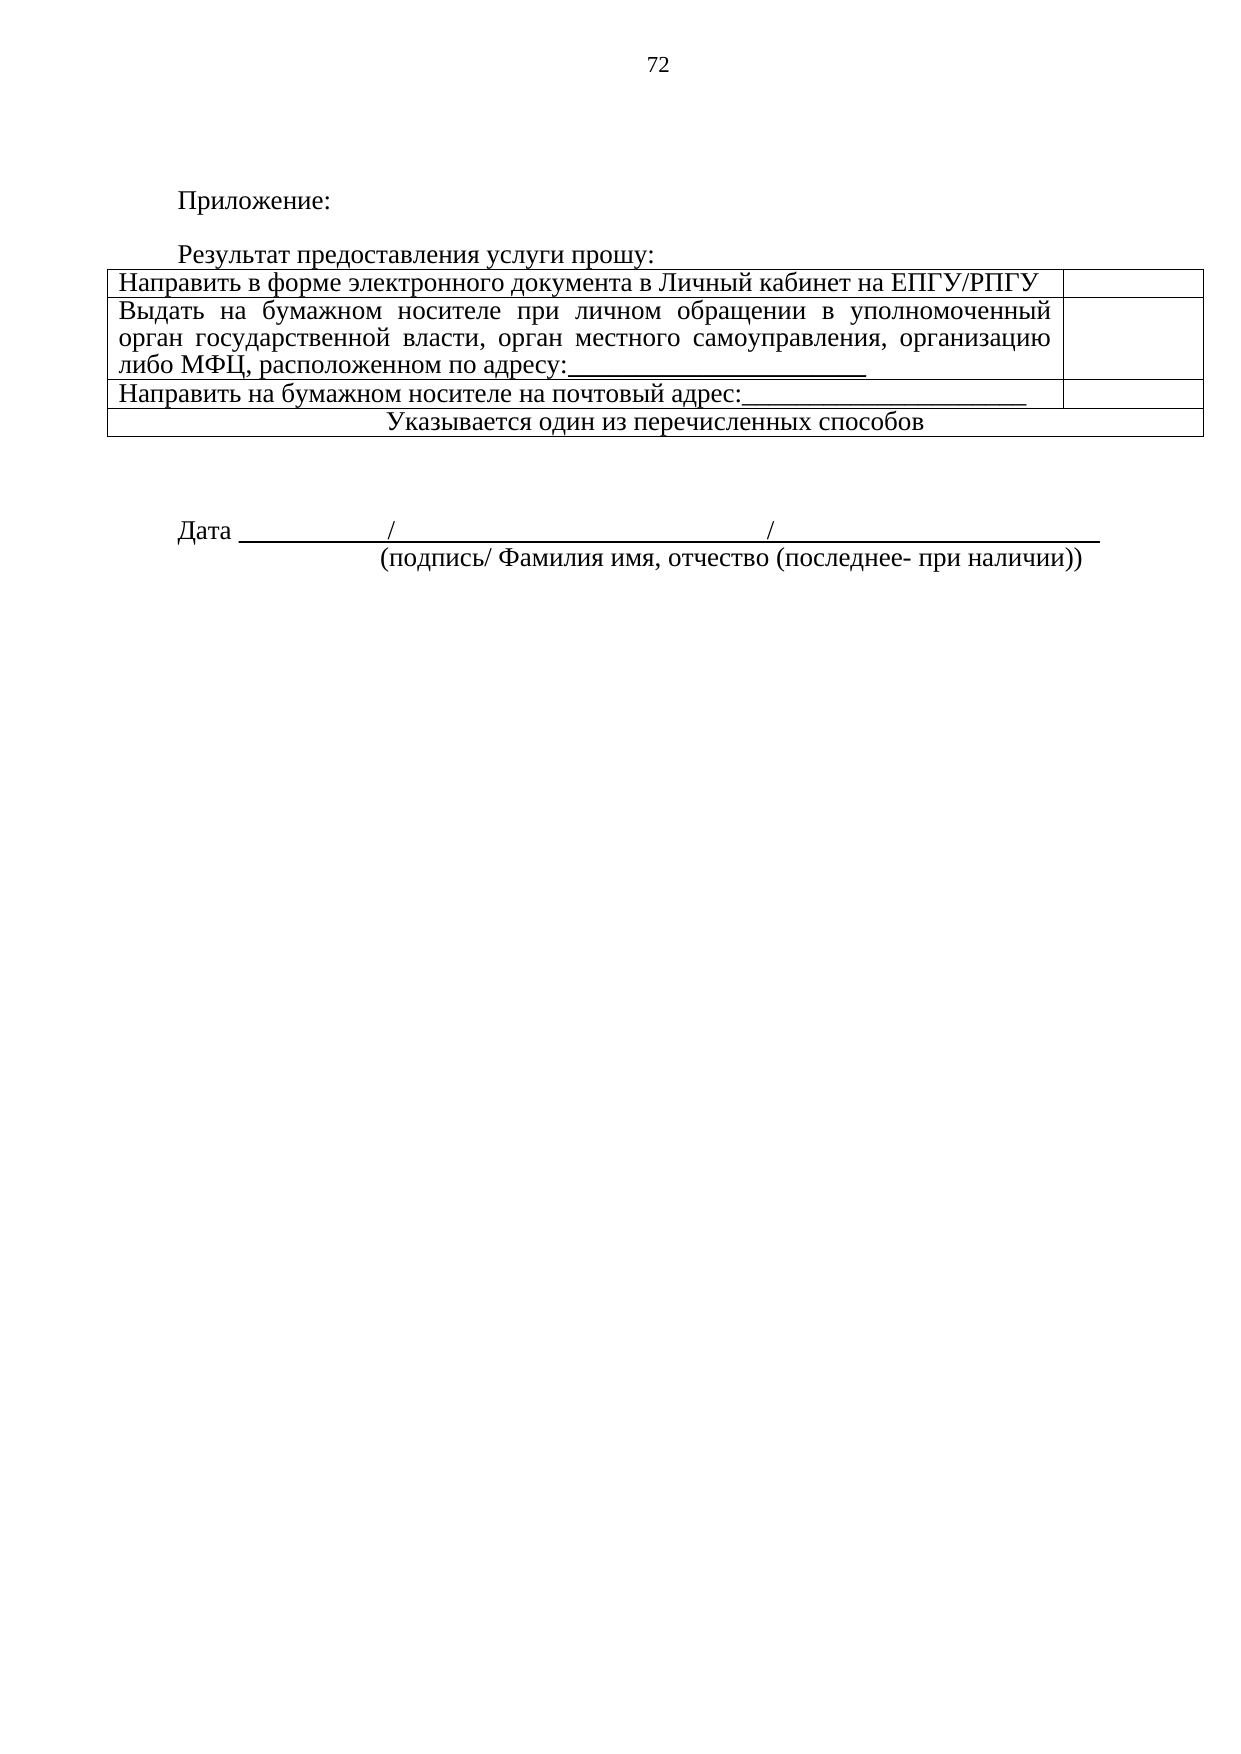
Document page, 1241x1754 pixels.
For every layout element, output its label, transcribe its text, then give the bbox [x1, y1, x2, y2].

table_header [1064, 270, 1203, 297]
table_cell Направить на бумажном носителе на почтовый адрес:_____________________ [108, 380, 1063, 407]
table_cell [1064, 380, 1203, 407]
text (подпись/ Фамилия имя, отчество (последнее- при наличии)) [118, 545, 1193, 572]
text Результат предоставления услуги прошу: [118, 242, 1193, 269]
table_cell Указывается один из перечисленных способов [108, 409, 1203, 436]
table_header Направить в форме электронного документа в Личный кабинет на ЕПГУ/РПГУ [108, 270, 1063, 297]
text Дата ___________/____ ____/________________________ [118, 518, 1193, 545]
table_cell [1064, 298, 1203, 379]
table_cell Выдать на бумажном носителе при личном обращении в уполномоченный орган государственной власти, орган местного самоуправления, организацию либо МФЦ, расположенном по адресу:______________________ [108, 298, 1063, 379]
text Приложение: [118, 188, 1193, 215]
